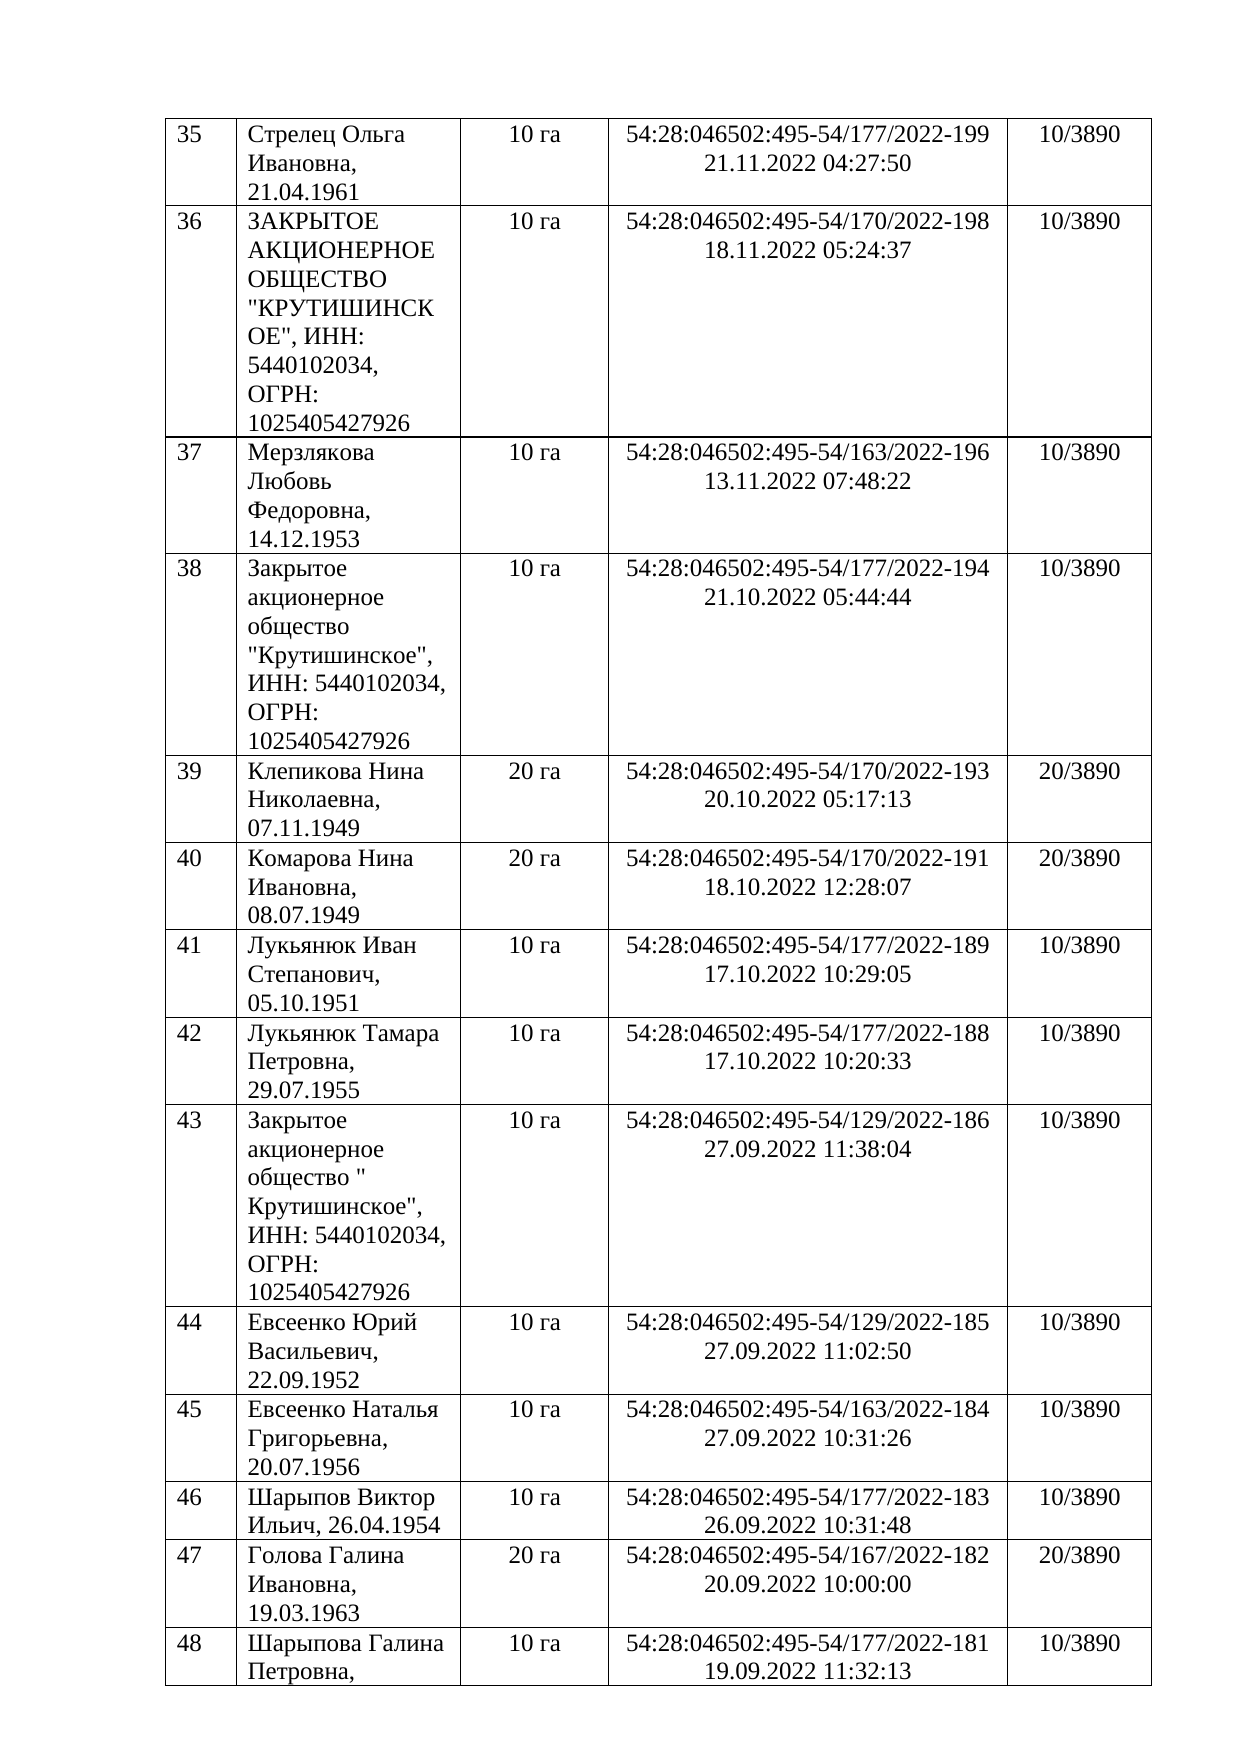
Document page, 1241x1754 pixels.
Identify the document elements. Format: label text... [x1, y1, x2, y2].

table_cell 10 га [461, 1628, 608, 1685]
table_cell 40 [166, 843, 236, 929]
table_cell 10/3890 [1008, 554, 1151, 755]
table_cell 38 [166, 554, 236, 755]
table_cell 54:28:046502:495-54/177/2022-199 21.11.2022 04:27:50 [609, 119, 1007, 205]
table_cell 20 га [461, 843, 608, 929]
table_cell 10 га [461, 930, 608, 1017]
table_cell 54:28:046502:495-54/170/2022-191 18.10.2022 12:28:07 [609, 843, 1007, 929]
table_cell 41 [166, 930, 236, 1017]
table_cell Евсеенко Юрий Васильевич, 22.09.1952 [237, 1307, 460, 1393]
table_cell Евсеенко Наталья Григорьевна, 20.07.1956 [237, 1395, 460, 1481]
table_cell 42 [166, 1018, 236, 1104]
table_cell 35 [166, 119, 236, 205]
table_cell 20 га [461, 1540, 608, 1627]
table_cell 10 га [461, 1395, 608, 1481]
table_cell 44 [166, 1307, 236, 1393]
table_cell 10 га [461, 1307, 608, 1393]
table_cell Клепикова Нина Николаевна, 07.11.1949 [237, 756, 460, 842]
table_cell 10 га [461, 1482, 608, 1539]
table_cell Шарыпов Виктор Ильич, 26.04.1954 [237, 1482, 460, 1539]
table_cell Лукьянюк Тамара Петровна, 29.07.1955 [237, 1018, 460, 1104]
table_cell Закрытое акционерное общество "Крутишинское", ИНН: 5440102034, ОГРН: 1025405427926 [237, 554, 460, 755]
table_cell 20/3890 [1008, 1540, 1151, 1627]
table_cell 10 га [461, 119, 608, 205]
table_cell 48 [166, 1628, 236, 1685]
table_cell Закрытое акционерное общество " Крутишинское", ИНН: 5440102034, ОГРН: 1025405427926 [237, 1105, 460, 1306]
table_cell Стрелец Ольга Ивановна, 21.04.1961 [237, 119, 460, 205]
table_cell 54:28:046502:495-54/170/2022-198 18.11.2022 05:24:37 [609, 206, 1007, 436]
table_cell 10/3890 [1008, 119, 1151, 205]
table_cell 20/3890 [1008, 843, 1151, 929]
table_cell Лукьянюк Иван Степанович, 05.10.1951 [237, 930, 460, 1017]
table_cell 47 [166, 1540, 236, 1627]
table_cell 39 [166, 756, 236, 842]
table_cell 36 [166, 206, 236, 436]
table_cell 10/3890 [1008, 1628, 1151, 1685]
table_cell 54:28:046502:495-54/129/2022-185 27.09.2022 11:02:50 [609, 1307, 1007, 1393]
table_cell 10/3890 [1008, 206, 1151, 436]
table_cell 54:28:046502:495-54/177/2022-183 26.09.2022 10:31:48 [609, 1482, 1007, 1539]
table_cell 10/3890 [1008, 1105, 1151, 1306]
table_cell Мерзлякова Любовь Федоровна, 14.12.1953 [237, 438, 460, 552]
table_cell Голова Галина Ивановна, 19.03.1963 [237, 1540, 460, 1627]
table_cell 10/3890 [1008, 930, 1151, 1017]
table_cell 54:28:046502:495-54/177/2022-194 21.10.2022 05:44:44 [609, 554, 1007, 755]
table_cell 20 га [461, 756, 608, 842]
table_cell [609, 1628, 1007, 1685]
table_cell 54:28:046502:495-54/129/2022-186 27.09.2022 11:38:04 [609, 1105, 1007, 1306]
table_cell 54:28:046502:495-54/167/2022-182 20.09.2022 10:00:00 [609, 1540, 1007, 1627]
table_cell 54:28:046502:495-54/177/2022-188 17.10.2022 10:20:33 [609, 1018, 1007, 1104]
table_cell 10 га [461, 1105, 608, 1306]
table_cell 43 [166, 1105, 236, 1306]
table_cell 10 га [461, 554, 608, 755]
table_cell 10 га [461, 206, 608, 436]
table_cell 10/3890 [1008, 1307, 1151, 1393]
table_cell 20/3890 [1008, 756, 1151, 842]
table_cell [237, 1628, 460, 1685]
table_cell 10 га [461, 438, 608, 552]
table_cell 46 [166, 1482, 236, 1539]
table_cell 10/3890 [1008, 1018, 1151, 1104]
table_cell 10/3890 [1008, 438, 1151, 552]
table_cell Комарова Нина Ивановна, 08.07.1949 [237, 843, 460, 929]
table_cell 54:28:046502:495-54/163/2022-184 27.09.2022 10:31:26 [609, 1395, 1007, 1481]
table_cell 10/3890 [1008, 1395, 1151, 1481]
table_cell 54:28:046502:495-54/163/2022-196 13.11.2022 07:48:22 [609, 438, 1007, 552]
table_cell 54:28:046502:495-54/177/2022-189 17.10.2022 10:29:05 [609, 930, 1007, 1017]
table_cell 10/3890 [1008, 1482, 1151, 1539]
table_cell ЗАКРЫТОЕ АКЦИОНЕРНОЕ ОБЩЕСТВО "КРУТИШИНСКОЕ", ИНН: 5440102034, ОГРН: 1025405427926 [237, 206, 460, 436]
table_cell 54:28:046502:495-54/170/2022-193 20.10.2022 05:17:13 [609, 756, 1007, 842]
table_cell 45 [166, 1395, 236, 1481]
table_cell 37 [166, 438, 236, 552]
table_cell 10 га [461, 1018, 608, 1104]
